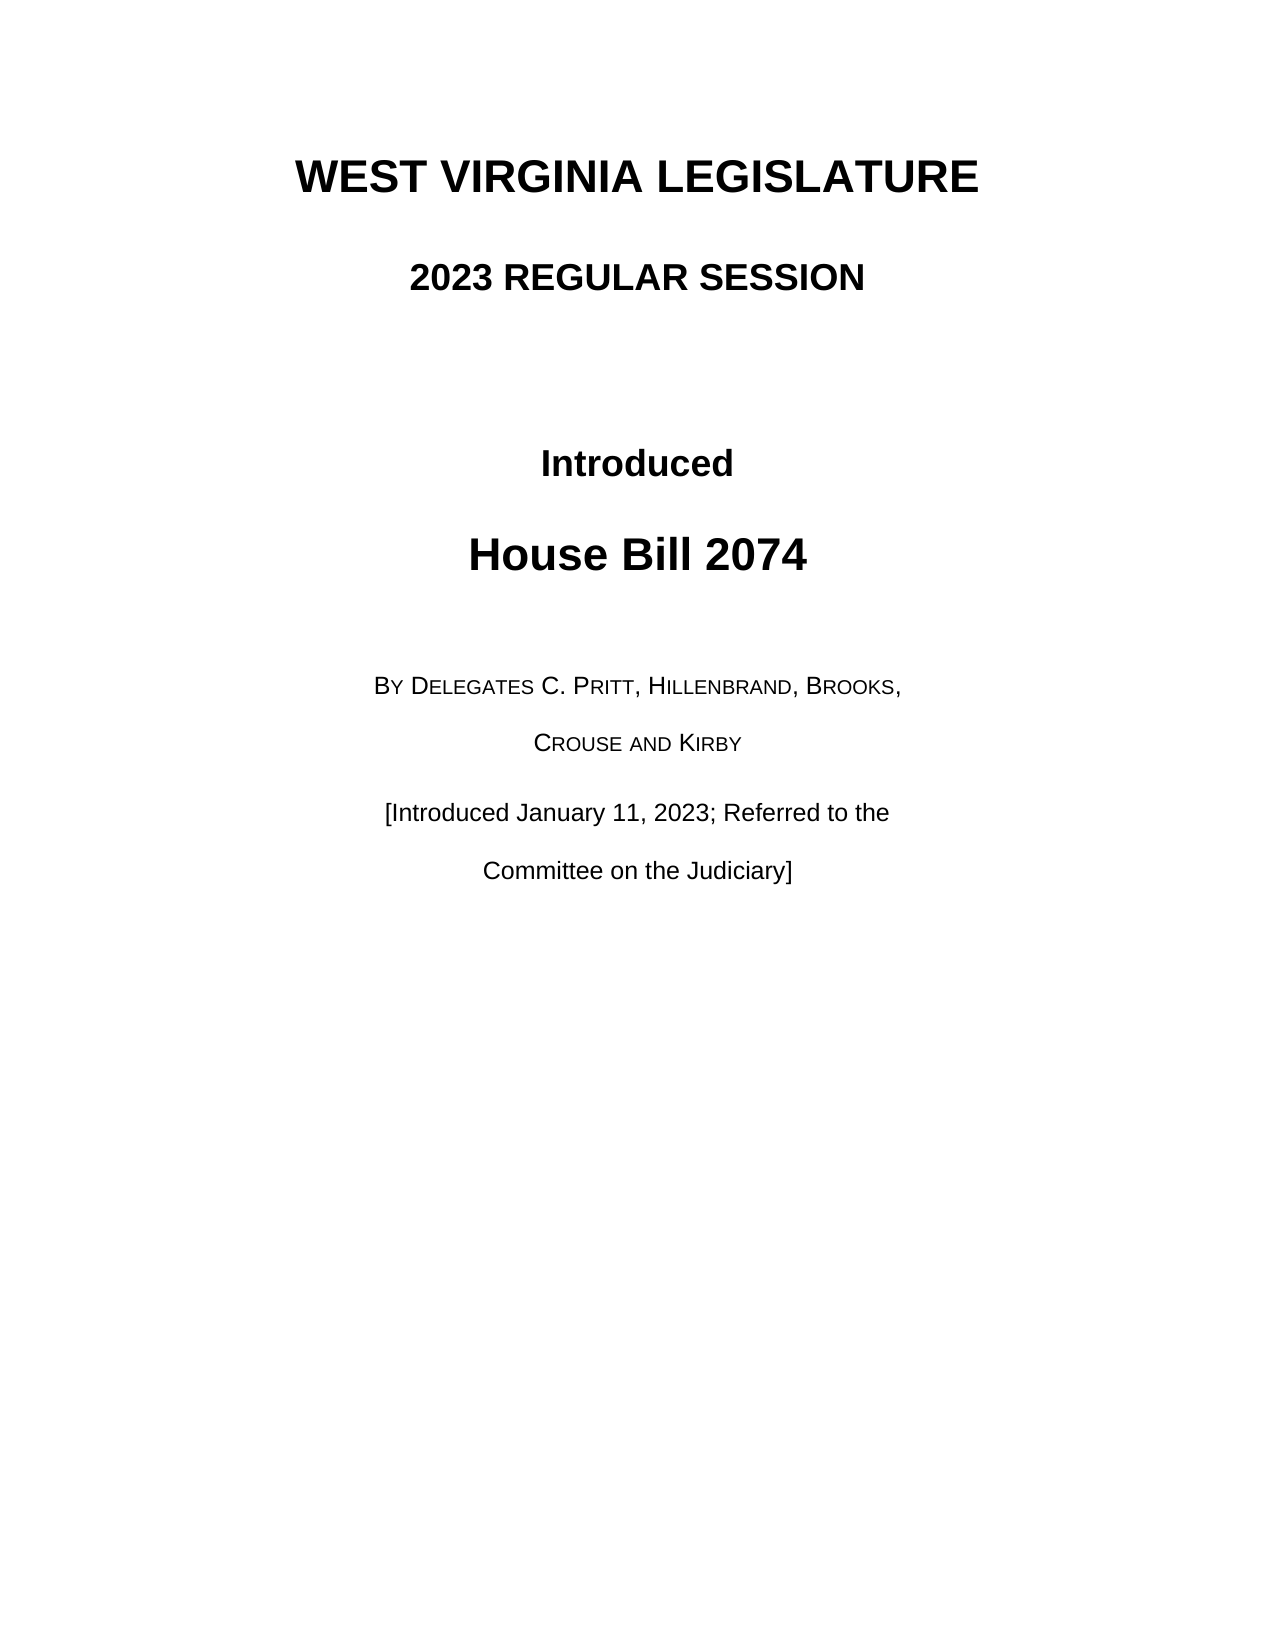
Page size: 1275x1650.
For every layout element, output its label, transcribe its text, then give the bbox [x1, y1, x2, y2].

title WEST VIRGINIA LEGISLATURE [150, 150, 1125, 203]
text [] [337, 798, 937, 884]
text By [337, 671, 937, 757]
title 2023 REGULAR SESSION [150, 255, 1125, 298]
text Bill [150, 528, 1125, 581]
